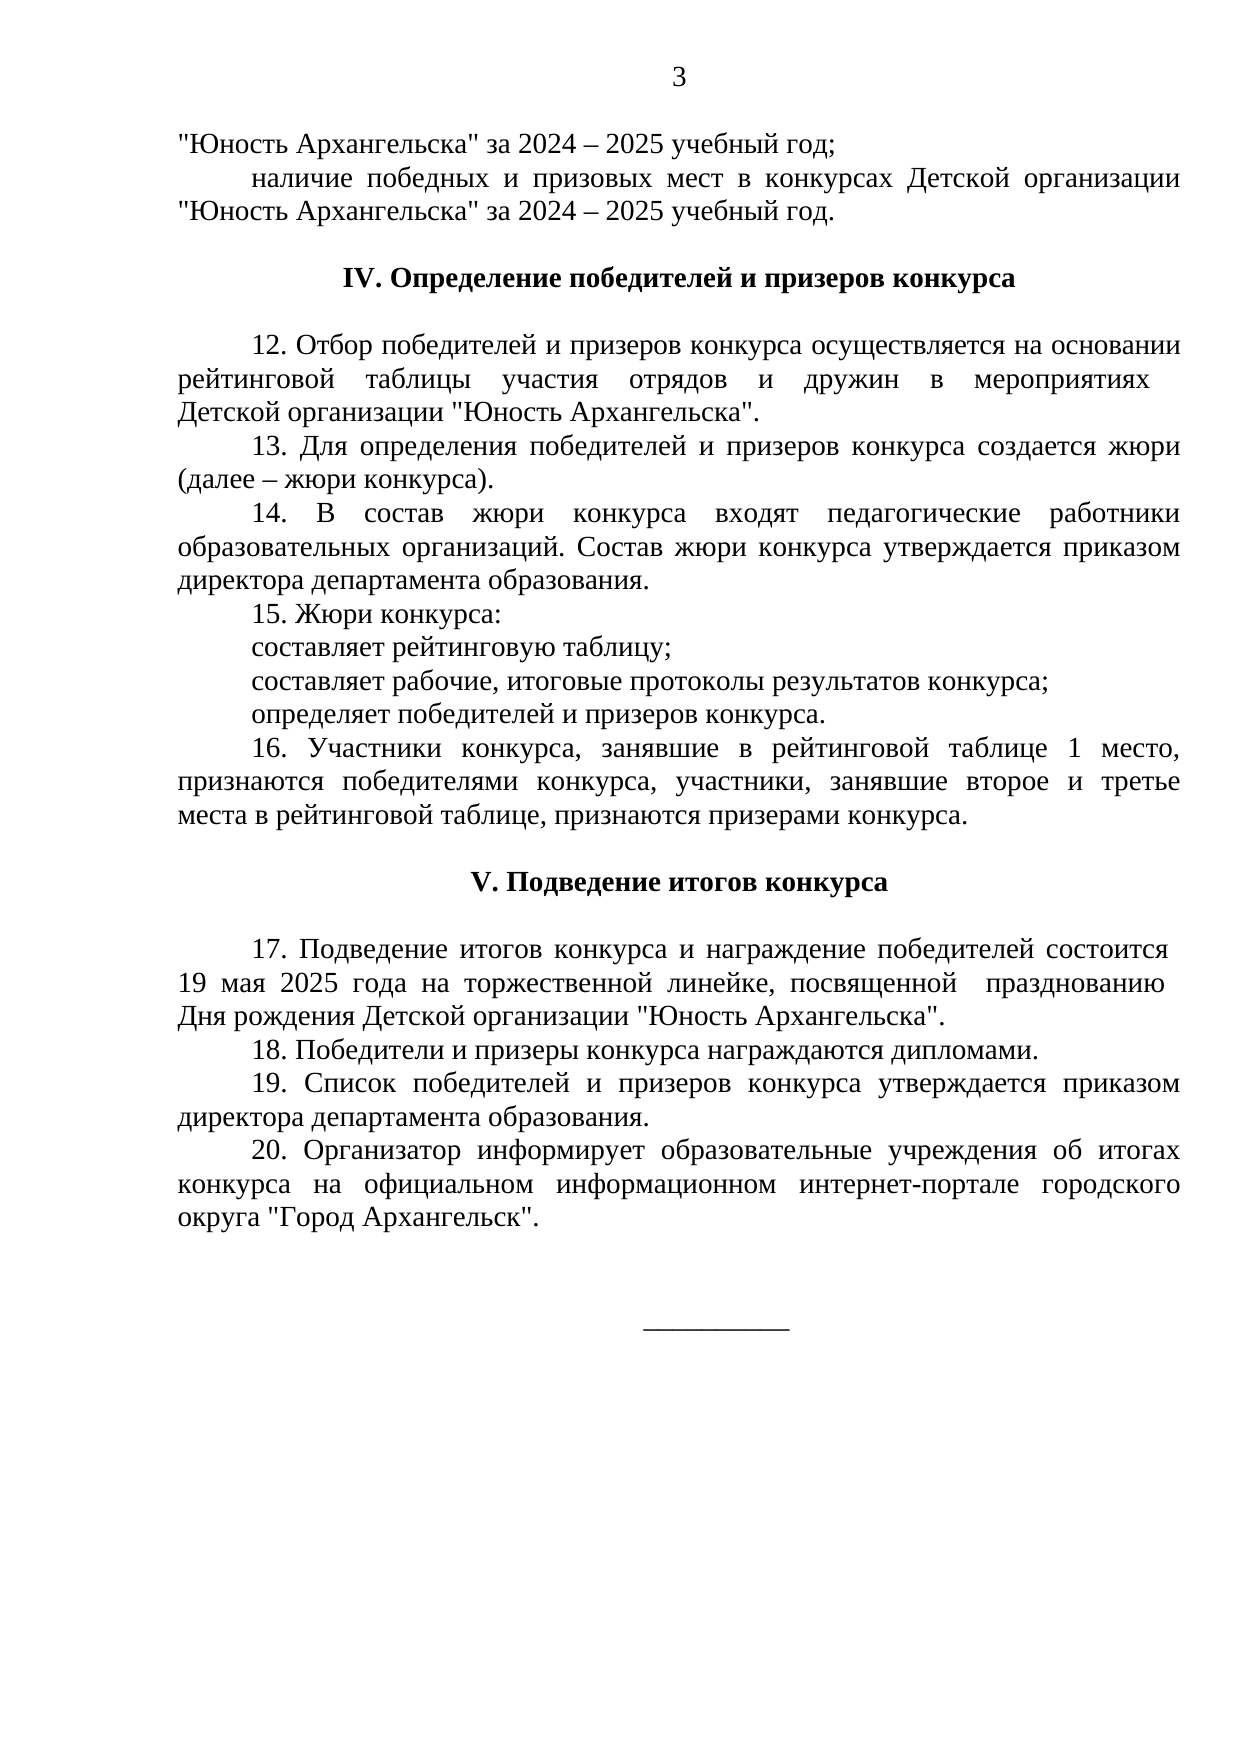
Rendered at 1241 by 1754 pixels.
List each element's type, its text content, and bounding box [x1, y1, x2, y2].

text 20. Организатор информирует образовательные учреждения об итогах конкурса на официальном информационном интернет-портале городского округа "Город Архангельск". [177, 1132, 1181, 1233]
text 12. Отбор победителей и призеров конкурса осуществляется на основании рейтинговой таблицы участия отрядов и дружин в мероприятиях Детской организации "Юность Архангельска". [177, 327, 1181, 428]
text составляет рабочие, итоговые протоколы результатов конкурса; [177, 663, 1181, 696]
text 16. Участники конкурса, занявшие в рейтинговой таблице 1 место, признаются победителями конкурса, участники, занявшие второе и третье места в рейтинговой таблице, признаются призерами конкурса. [177, 730, 1181, 831]
text 15. Жюри конкурса: [177, 596, 1181, 629]
text __________ [177, 1300, 1181, 1334]
text 18. Победители и призеры конкурса награждаются дипломами. [177, 1032, 1181, 1065]
text 14. В состав жюри конкурса входят педагогические работники образовательных организаций. Состав жюри конкурса утверждается приказом директора департамента образования. [177, 495, 1181, 596]
text 19. Список победителей и призеров конкурса утверждается приказом директора департамента образования. [177, 1065, 1181, 1132]
text определяет победителей и призеров конкурса. [177, 696, 1181, 730]
text 17. Подведение итогов конкурса и награждение победителей состоится 19 мая 2025 года на торжественной линейке, посвященной празднованию Дня рождения Детской организации "Юность Архангельска". [177, 931, 1181, 1032]
text 13. Для определения победителей и призеров конкурса создается жюри (далее – жюри конкурса). [177, 428, 1181, 495]
text наличие победных и призовых мест в конкурсах Детской организации "Юность Архангельска" за 2024 – 2025 учебный год. [177, 160, 1181, 227]
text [177, 126, 1181, 160]
text V. Подведение итогов конкурса [177, 864, 1181, 898]
text составляет рейтинговую таблицу; [177, 629, 1181, 663]
text IV. Определение победителей и призеров конкурса [177, 260, 1181, 294]
